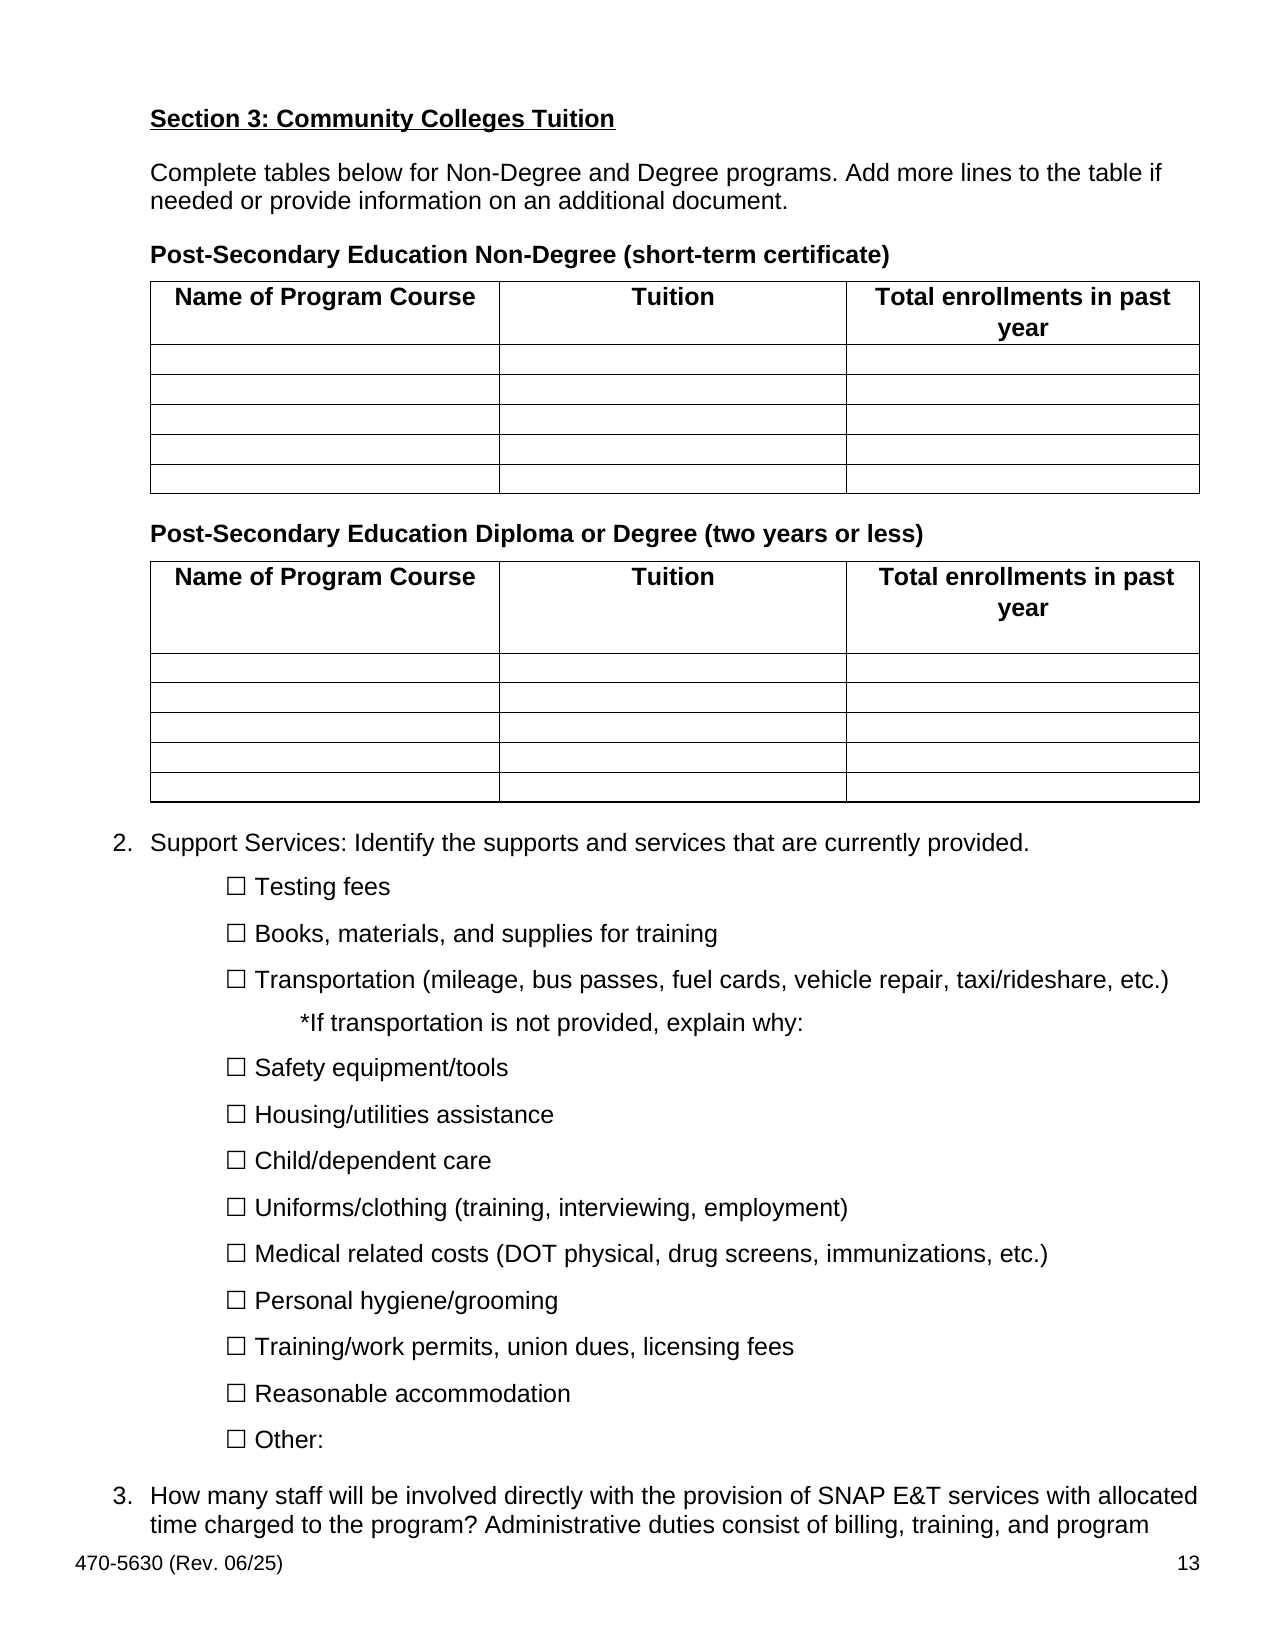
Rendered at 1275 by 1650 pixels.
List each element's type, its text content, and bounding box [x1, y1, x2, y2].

text Transportation (mileage, bus passes, fuel cards, vehicle repair, taxi/rideshare, etc.) [225, 962, 1200, 996]
table_cell [847, 743, 1199, 772]
text Books, materials, and supplies for training [225, 915, 1200, 949]
text Medical related costs (DOT physical, drug screens, immunizations, etc.) [225, 1236, 1200, 1270]
table_cell [500, 345, 846, 374]
text Uniforms/clothing (training, interviewing, employment) [225, 1189, 1200, 1223]
table_cell [151, 345, 499, 374]
table_cell [847, 405, 1199, 434]
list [112, 1481, 1200, 1539]
table_cell [847, 435, 1199, 463]
table_cell [847, 654, 1199, 682]
table_cell [151, 773, 499, 801]
list Support Services: Identify the supports and services that are currently provided. [112, 827, 1200, 856]
table_cell [500, 743, 846, 772]
table_cell [847, 345, 1199, 374]
table_cell [847, 683, 1199, 712]
list Post-Secondary Education Diploma or Degree (two years or less) [150, 519, 1200, 548]
table_cell [500, 375, 846, 404]
text Personal hygiene/grooming [225, 1282, 1200, 1317]
table_cell [500, 713, 846, 742]
table_cell [151, 743, 499, 772]
text Testing fees [225, 869, 1200, 903]
text Complete tables below for Non-Degree and Degree programs. Add more lines to the table if needed or provide information on an additional document. [150, 157, 1200, 215]
table_header Total enrollments in past year [847, 282, 1199, 344]
table_cell [151, 435, 499, 463]
table_header Total enrollments in past year [847, 562, 1199, 652]
text Section 3: Community Colleges Tuition [150, 104, 1200, 132]
text Training/work permits, union dues, licensing fees [225, 1329, 1200, 1363]
table_cell [847, 465, 1199, 493]
table_header Name of Program Course [151, 562, 499, 652]
text Other: [225, 1422, 1200, 1456]
text Child/dependent care [225, 1143, 1200, 1177]
table_cell [847, 375, 1199, 404]
table_cell [151, 654, 499, 682]
table_cell [500, 405, 846, 434]
table_cell [500, 683, 846, 712]
table_cell [500, 773, 846, 801]
table_header Name of Program Course [151, 282, 499, 344]
table_cell [151, 713, 499, 742]
table_cell [500, 654, 846, 682]
text Housing/utilities assistance [225, 1096, 1200, 1130]
list Post-Secondary Education Non-Degree (short-term certificate) [150, 240, 1200, 269]
text Safety equipment/tools [225, 1050, 1200, 1084]
table_cell [151, 683, 499, 712]
table_header Tuition [500, 562, 846, 652]
table_cell [500, 435, 846, 463]
table_cell [847, 713, 1199, 742]
table_header Tuition [500, 282, 846, 344]
table_cell [151, 405, 499, 434]
table_cell [847, 773, 1199, 801]
text Reasonable accommodation [225, 1376, 1200, 1410]
table_cell [500, 465, 846, 493]
text *If transportation is not provided, explain why: [225, 1008, 1200, 1037]
table_cell [151, 465, 499, 493]
table_cell [151, 375, 499, 404]
